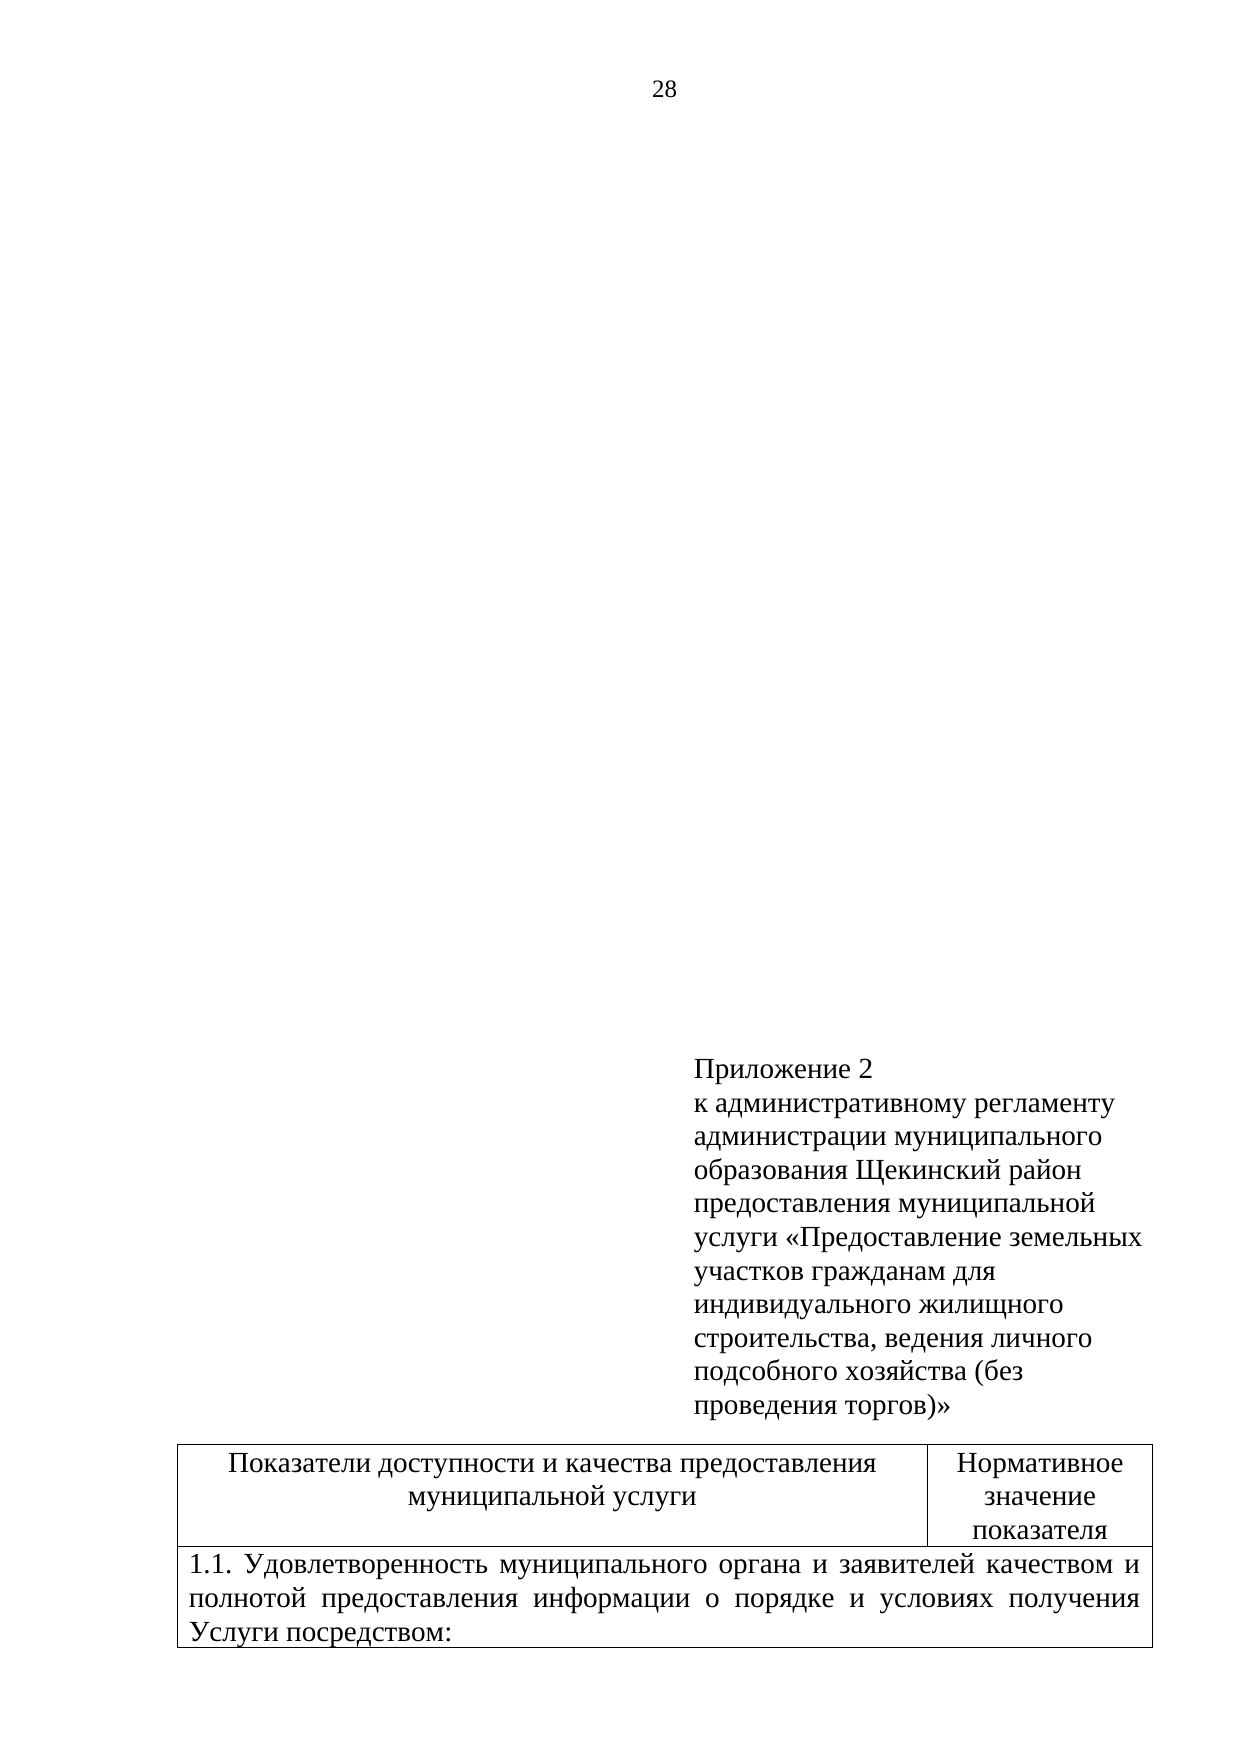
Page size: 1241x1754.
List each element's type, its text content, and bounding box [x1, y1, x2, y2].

table_header Нормативное значение показателя [928, 1445, 1152, 1546]
table_cell 1.1. Удовлетворенность муниципального органа и заявителей качеством и полнотой предоставления информации о порядке и условиях получения Услуги посредством: [178, 1547, 1152, 1647]
text Приложение 2 [325, 1051, 1152, 1085]
table_header Показатели доступности и качества предоставления муниципальной услуги [178, 1445, 927, 1546]
text к административному регламенту администрации муниципального образования Щекинский район предоставления муниципальной услуги «Предоставление земельных участков гражданам для индивидуального жилищного строительства, ведения личного подсобного хозяйства (без проведения торгов)» [693, 1085, 1152, 1420]
